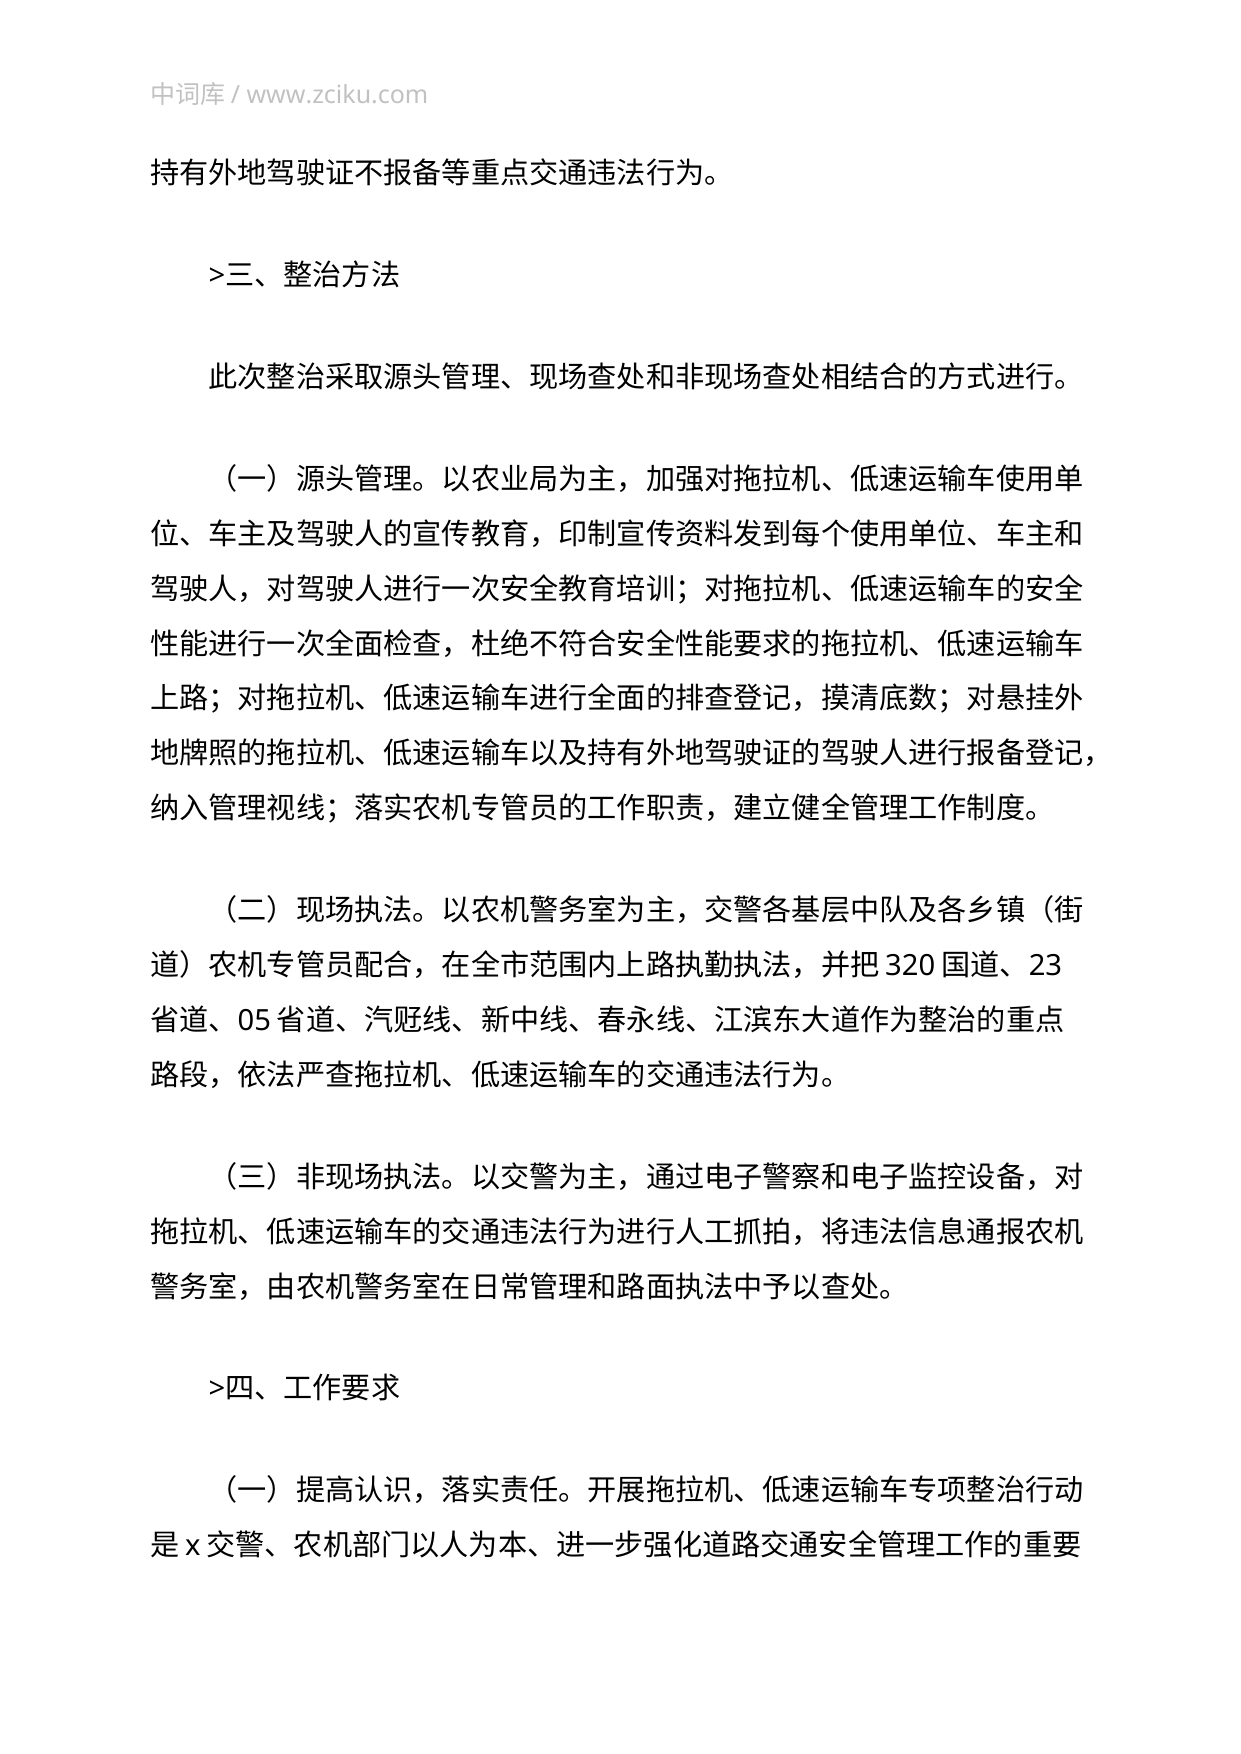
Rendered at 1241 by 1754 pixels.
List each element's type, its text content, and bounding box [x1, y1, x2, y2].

text （二）现场执法。以农机警务室为主，交警各基层中队及各乡镇（街道）农机专管员配合，在全市范围内上路执勤执法，并把320国道、23省道、05省道、汽觃线、新中线、春永线、江滨东大道作为整治的重点路段，依法严查拖拉机、低速运输车的交通违法行为。 [150, 887, 1090, 1094]
text （一）源头管理。以农业局为主，加强对拖拉机、低速运输车使用单位、车主及驾驶人的宣传教育，印制宣传资料发到每个使用单位、车主和驾驶人，对驾驶人进行一次安全教育培训；对拖拉机、低速运输车的安全性能进行一次全面检查，杜绝不符合安全性能要求的拖拉机、低速运输车上路；对拖拉机、低速运输车进行全面的排查登记，摸清底数；对悬挂外地牌照的拖拉机、低速运输车以及持有外地驾驶证的驾驶人进行报备登记，纳入管理视线；落实农机专管员的工作职责，建立健全管理工作制度。 [150, 456, 1090, 827]
text >三、整治方法 [150, 252, 1090, 294]
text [150, 1467, 1090, 1564]
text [150, 150, 1090, 192]
text >四、工作要求 [150, 1365, 1090, 1407]
text 此次整治采取源头管理、现场查处和非现场查处相结合的方式进行。 [150, 354, 1090, 396]
text （三）非现场执法。以交警为主，通过电子警察和电子监控设备，对拖拉机、低速运输车的交通违法行为进行人工抓拍，将违法信息通报农机警务室，由农机警务室在日常管理和路面执法中予以查处。 [150, 1153, 1090, 1305]
